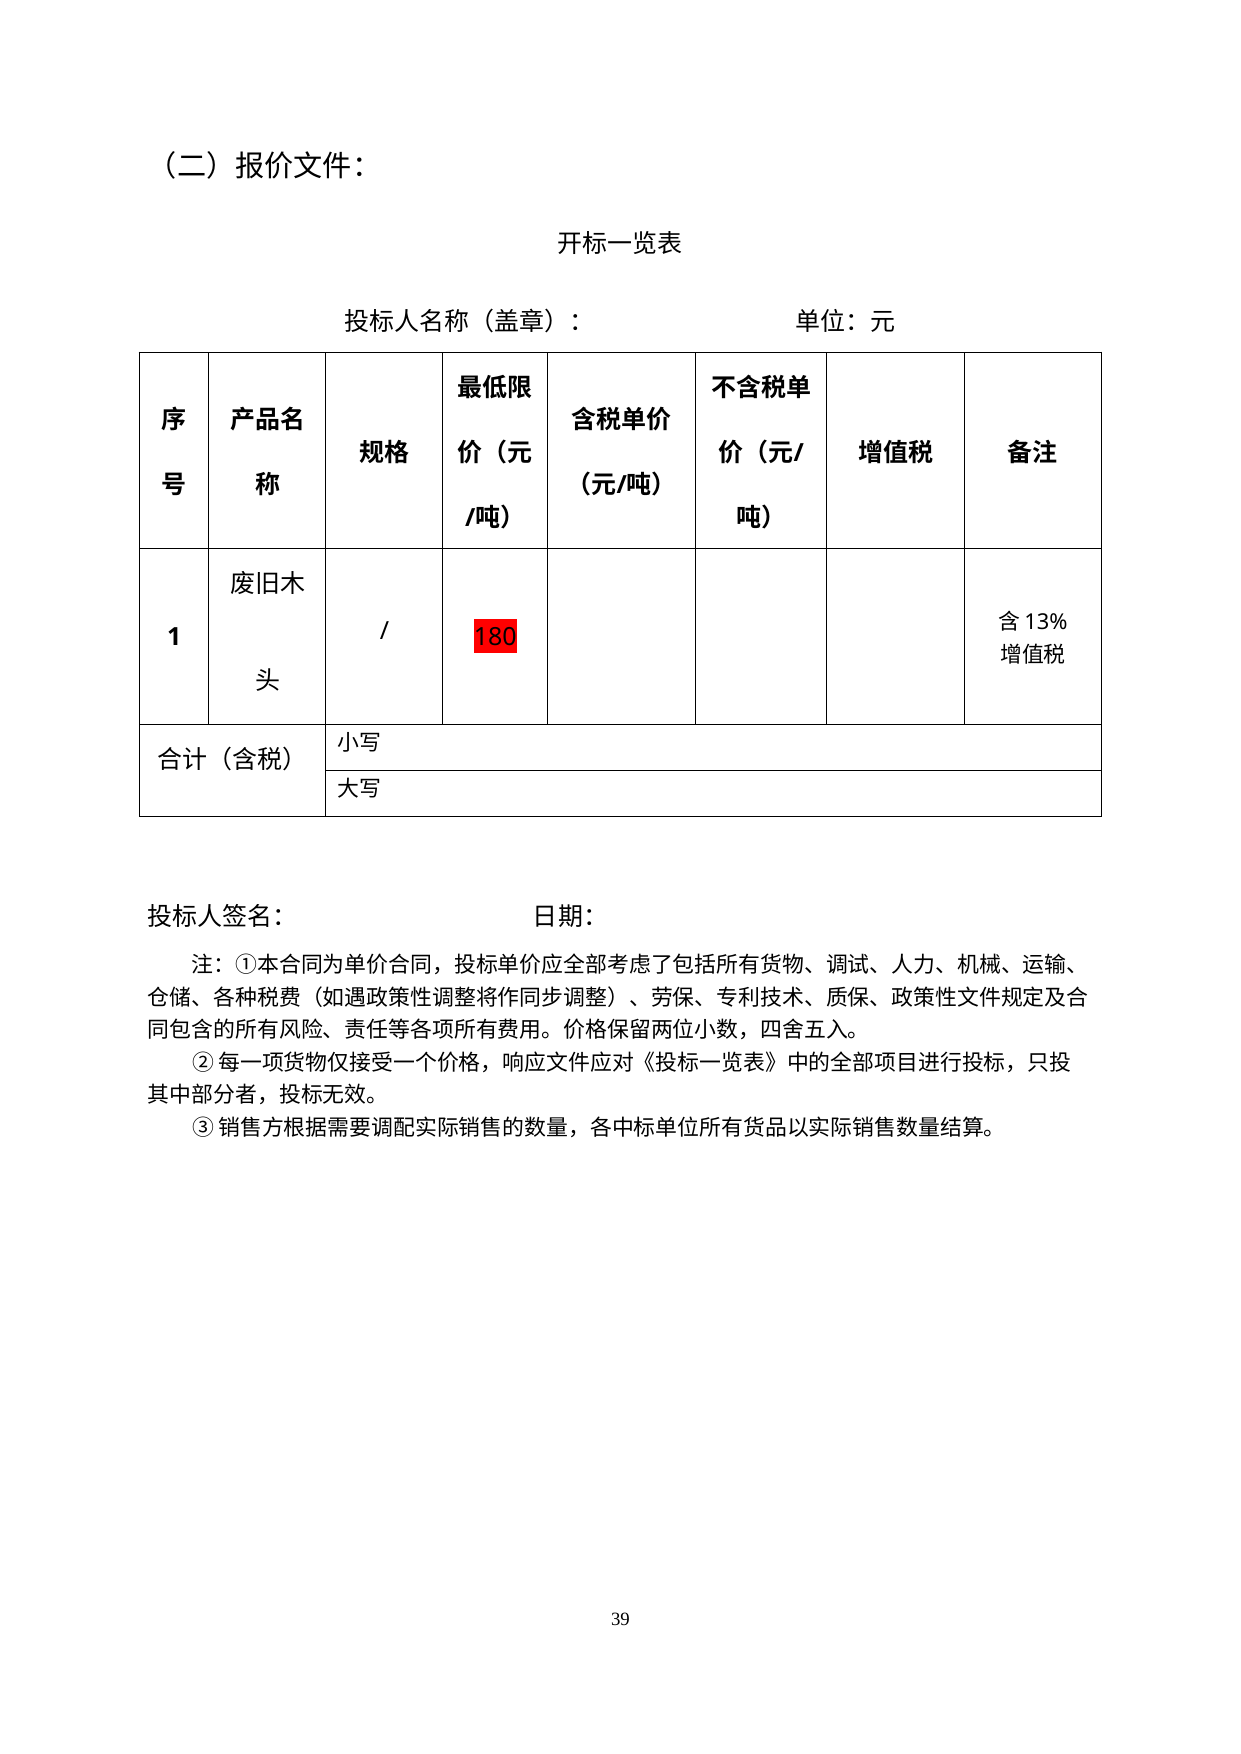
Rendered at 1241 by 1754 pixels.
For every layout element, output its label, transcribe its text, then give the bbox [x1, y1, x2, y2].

table_header 备注 [965, 353, 1101, 548]
text （二）报价文件： [148, 132, 1092, 197]
table_cell 合计（含税） [140, 725, 325, 816]
table_header 含税单价 （元/吨） [548, 353, 695, 548]
text ②每一项货物仅接受一个价格，响应文件应对《投标一览表》中的全部项目进行投标，只投其中部分者，投标无效。 [148, 1044, 1092, 1109]
table_header 增值税 [827, 353, 964, 548]
table_header 不含税单价（元/吨） [696, 353, 826, 548]
text 投标人签名： 日期： [148, 882, 1092, 947]
table_cell 180 [443, 549, 547, 724]
table_header 规格 [326, 353, 442, 548]
table_cell 1 [140, 549, 208, 724]
table_cell 大写 [326, 771, 1101, 816]
text 投标人名称（盖章）： 单位：元 [148, 287, 1092, 352]
table_cell 废旧木头 [209, 549, 325, 724]
table_cell 小写 [326, 725, 1101, 770]
text 开标一览表 [148, 209, 1092, 274]
text 注：①本合同为单价合同，投标单价应全部考虑了包括所有货物、调试、人力、机械、运输、仓储、各种税费（如遇政策性调整将作同步调整）、劳保、专利技术、质保、政策性文件规定及合同包含的所有风险、责任等各项所有费用。价格保留两位小数，四舍五入。 [148, 947, 1092, 1044]
table_cell [827, 549, 964, 724]
text ③销售方根据需要调配实际销售的数量，各中标单位所有货品以实际销售数量结算。 [148, 1109, 1092, 1142]
table_header 最低限价（元/吨） [443, 353, 547, 548]
table_header 序号 [140, 353, 208, 548]
table_cell / [326, 549, 442, 724]
table_cell 含13% 增值税 [965, 549, 1101, 724]
table_cell [696, 549, 826, 724]
table_cell [548, 549, 695, 724]
table_header 产品名称 [209, 353, 325, 548]
